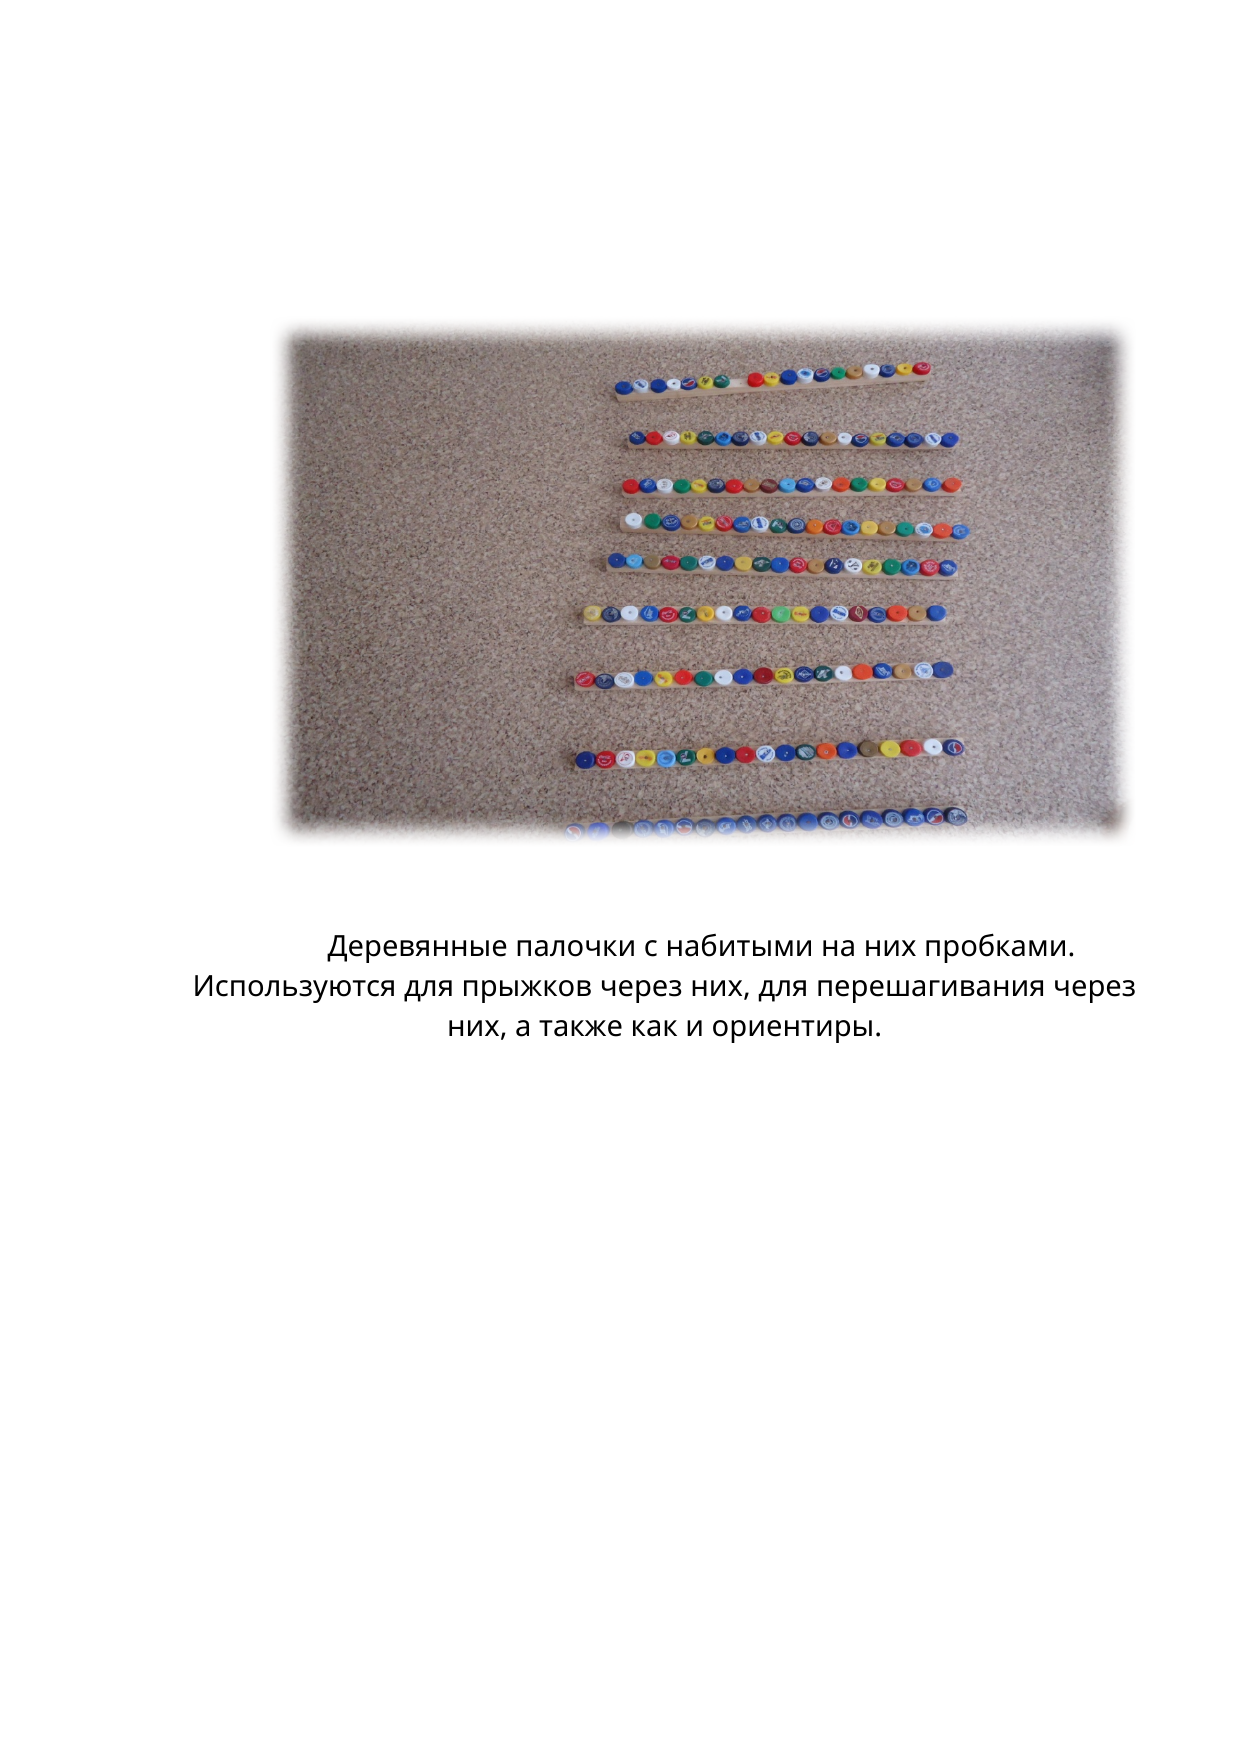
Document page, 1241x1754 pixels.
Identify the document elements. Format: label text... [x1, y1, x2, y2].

picture [300, 346, 1107, 818]
text Деревянные палочки с набитыми на них пробками. Используются для прыжков через них, для перешагивания через них, а также как и ориентиры. [177, 926, 1152, 1045]
